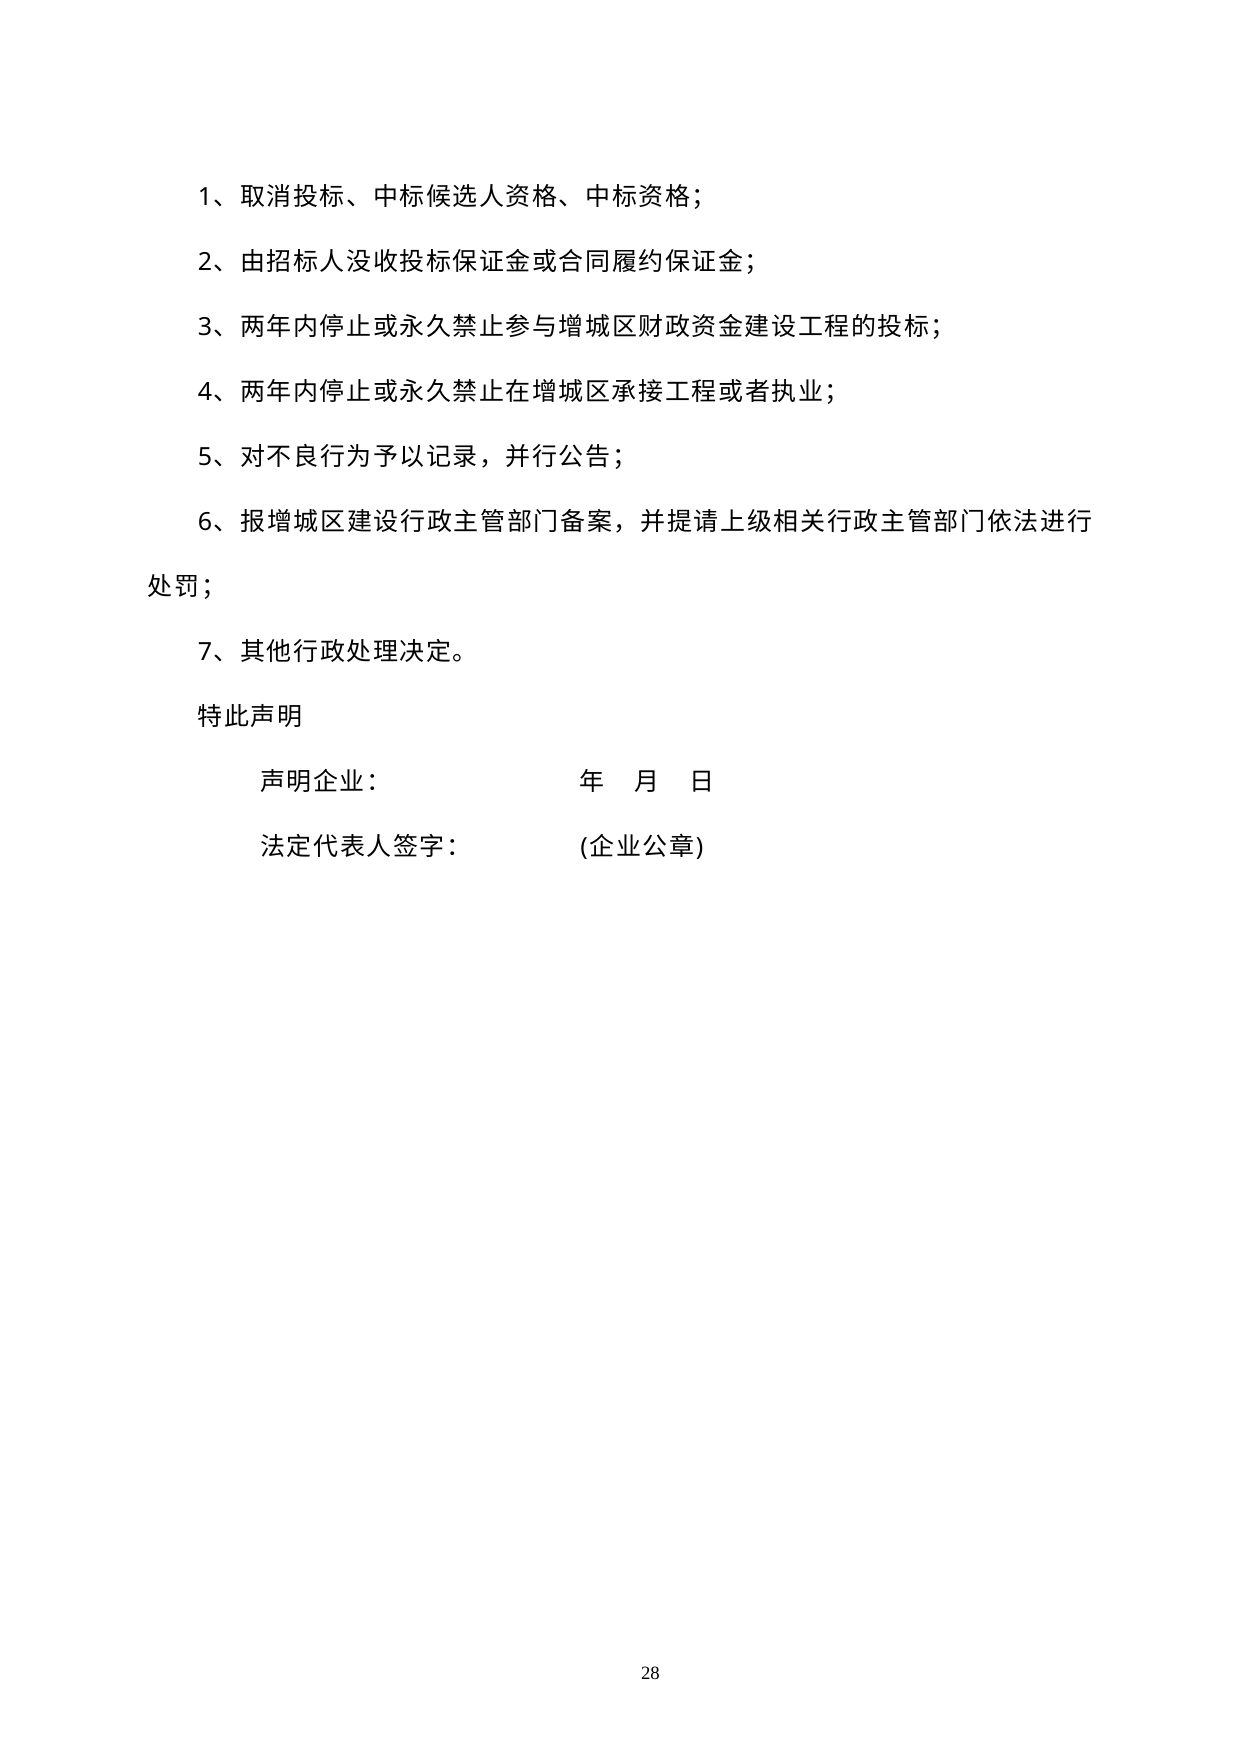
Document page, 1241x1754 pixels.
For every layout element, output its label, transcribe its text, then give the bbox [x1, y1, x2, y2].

text 3、两年内停止或永久禁止参与增城区财政资金建设工程的投标； [148, 292, 1093, 357]
text 特此声明 [148, 682, 1093, 747]
text 4、两年内停止或永久禁止在增城区承接工程或者执业； [148, 357, 1093, 422]
text 6、报增城区建设行政主管部门备案，并提请上级相关行政主管部门依法进行处罚； [148, 487, 1093, 617]
text 法定代表人签字： (企业公章) [148, 812, 1093, 877]
text 7、其他行政处理决定。 [148, 617, 1093, 682]
text 2、由招标人没收投标保证金或合同履约保证金； [148, 227, 1093, 292]
text 声明企业： 年 月 日 [148, 747, 1093, 812]
text 1、取消投标、中标候选人资格、中标资格； [148, 162, 1093, 227]
text 5、对不良行为予以记录，并行公告； [148, 422, 1093, 487]
